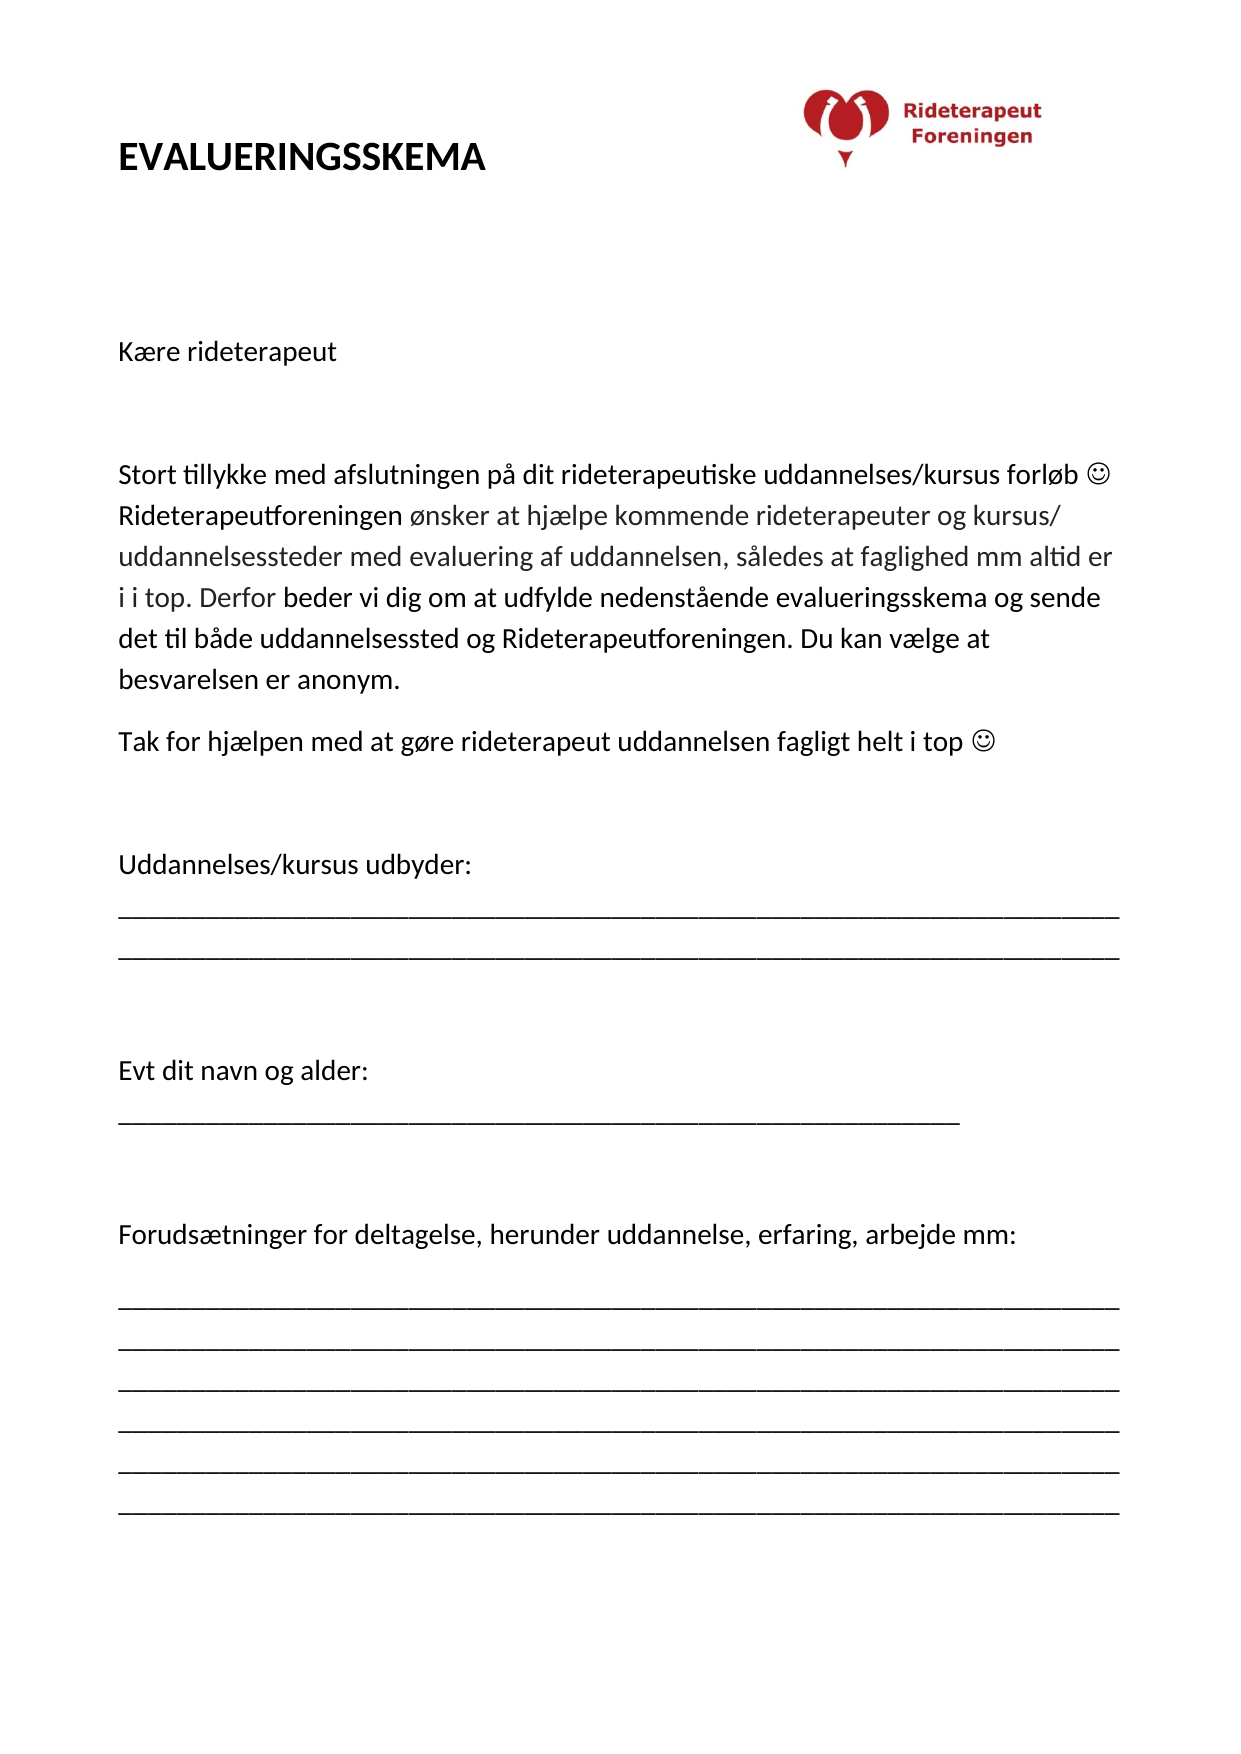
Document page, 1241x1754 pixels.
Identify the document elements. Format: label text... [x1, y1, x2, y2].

text Kære rideterapeut [118, 333, 1122, 368]
text Forudsætninger for deltagelse, herunder uddannelse, erfaring, arbejde mm: [118, 1216, 1122, 1252]
text EVALUERINGSSKEMA [118, 89, 1122, 181]
text Uddannelses/kursus udbyder: __________________________________________________________________________________________________________________________________________ [118, 846, 1122, 964]
text Stort tillykke med afslutningen på dit rideterapeutiske uddannelses/kursus forløb Rideterapeutforeningen ønsker at hjælpe kommende rideterapeuter og kursus/ uddannelsessteder med evaluering af uddannelsen, således at faglighed mm altid er i i top. Derfor beder vi dig om at udfylde nedenstående evalueringsskema og sende det til både uddannelsessted og Rideterapeutforeningen. Du kan vælge at besvarelsen er anonym. [118, 456, 1122, 697]
text Tak for hjælpen med at gøre rideterapeut uddannelsen fagligt helt i top [118, 723, 1122, 758]
text ______________________________________________________________________________________________________________________________________________________________________________________________________________________________________________________________________________________________________________________________________________________________________________________________________________________________ [118, 1278, 1122, 1518]
picture [797, 88, 1049, 171]
text Evt dit navn og alder: __________________________________________________________ [118, 1052, 1122, 1128]
